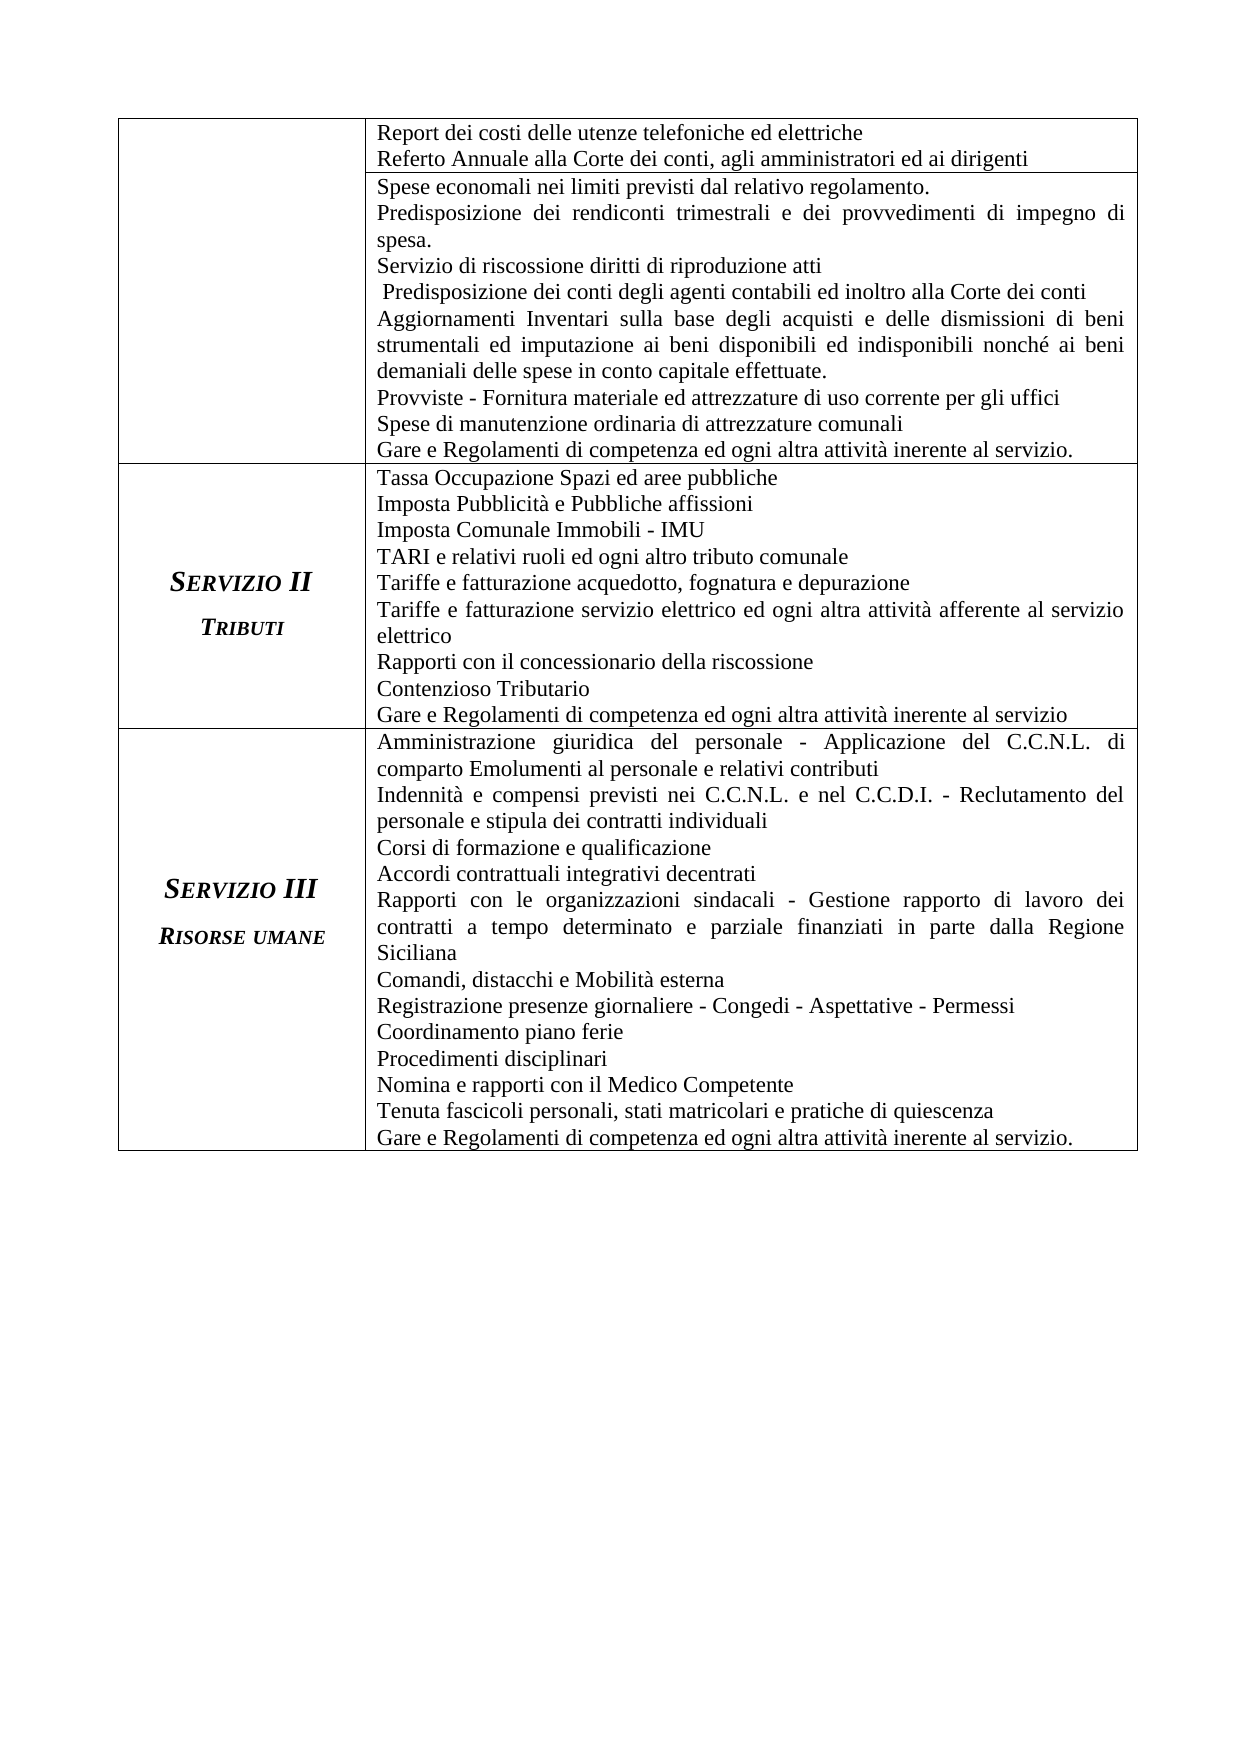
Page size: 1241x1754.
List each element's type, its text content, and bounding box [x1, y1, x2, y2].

table_cell Servizio II Tributi [119, 464, 365, 727]
table_cell Tassa Occupazione Spazi ed aree pubbliche Imposta Pubblicità e Pubbliche affissioni Imposta Comunale Immobili - IMU TARI e relativi ruoli ed ogni altro tributo comunale Tariffe e fatturazione acquedotto, fognatura e depurazione Tariffe e fatturazione servizio elettrico ed ogni altra attività afferente al servizio elettrico Rapporti con il concessionario della riscossione Contenzioso Tributario Gare e Regolamenti di competenza ed ogni altra attività inerente al servizio [366, 464, 1137, 727]
table_cell Amministrazione giuridica del personale - Applicazione del C.C.N.L. di comparto Emolumenti al personale e relativi contributi Indennità e compensi previsti nei C.C.N.L. e nel C.C.D.I. - Reclutamento del personale e stipula dei contratti individuali Corsi di formazione e qualificazione Accordi contrattuali integrativi decentrati Rapporti con le organizzazioni sindacali - Gestione rapporto di lavoro dei contratti a tempo determinato e parziale finanziati in parte dalla Regione Siciliana Comandi, distacchi e Mobilità esterna Registrazione presenze giornaliere - Congedi - Aspettative - Permessi Coordinamento piano ferie Procedimenti disciplinari Nomina e rapporti con il Medico Competente Tenuta fascicoli personali, stati matricolari e pratiche di quiescenza Gare e Regolamenti di competenza ed ogni altra attività inerente al servizio. [366, 729, 1137, 1150]
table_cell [366, 119, 1137, 172]
table_cell Servizio III Risorse umane [119, 729, 365, 1150]
table_cell Spese economali nei limiti previsti dal relativo regolamento. Predisposizione dei rendiconti trimestrali e dei provvedimenti di impegno di spesa. Servizio di riscossione diritti di riproduzione atti Predisposizione dei conti degli agenti contabili ed inoltro alla Corte dei conti Aggiornamenti Inventari sulla base degli acquisti e delle dismissioni di beni strumentali ed imputazione ai beni disponibili ed indisponibili nonché ai beni demaniali delle spese in conto capitale effettuate. Provviste - Fornitura materiale ed attrezzature di uso corrente per gli uffici Spese di manutenzione ordinaria di attrezzature comunali Gare e Regolamenti di competenza ed ogni altra attività inerente al servizio. [366, 173, 1137, 463]
